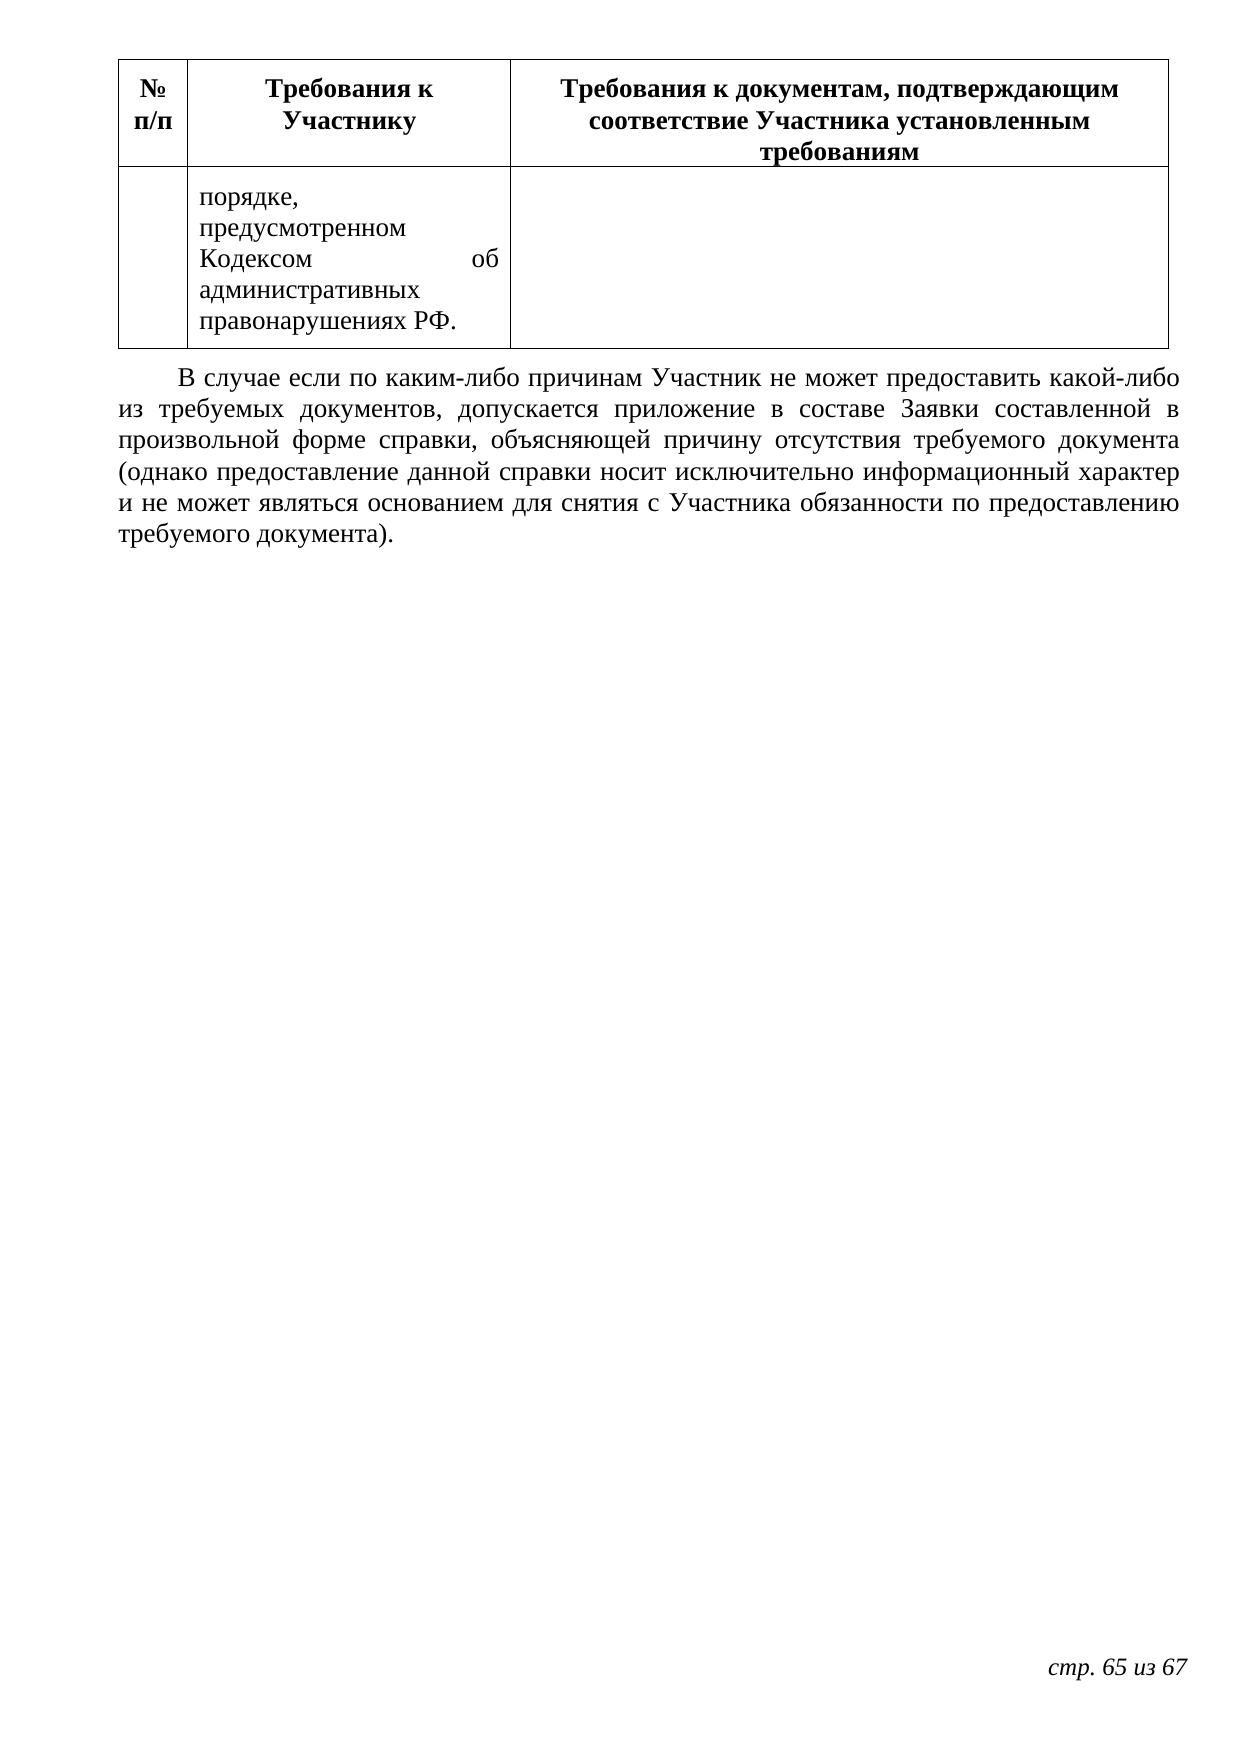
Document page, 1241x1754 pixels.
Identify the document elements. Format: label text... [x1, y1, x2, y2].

text В случае если по каким-либо причинам Участник не может предоставить какой-либо из требуемых документов, допускается приложение в составе Заявки составленной в произвольной форме справки, объясняющей причину отсутствия требуемого документа (однако предоставление данной справки носит исключительно информационный характер и не может являться основанием для снятия с Участника обязанности по предоставлению требуемого документа). [118, 361, 1181, 548]
table_header № п/п [119, 60, 187, 166]
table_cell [188, 167, 510, 348]
table_header Требования к документам, подтверждающим соответствие Участника установленным требованиям [511, 60, 1168, 166]
table_cell [119, 167, 187, 348]
table_header Требования к Участнику [188, 60, 510, 166]
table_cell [511, 167, 1168, 348]
